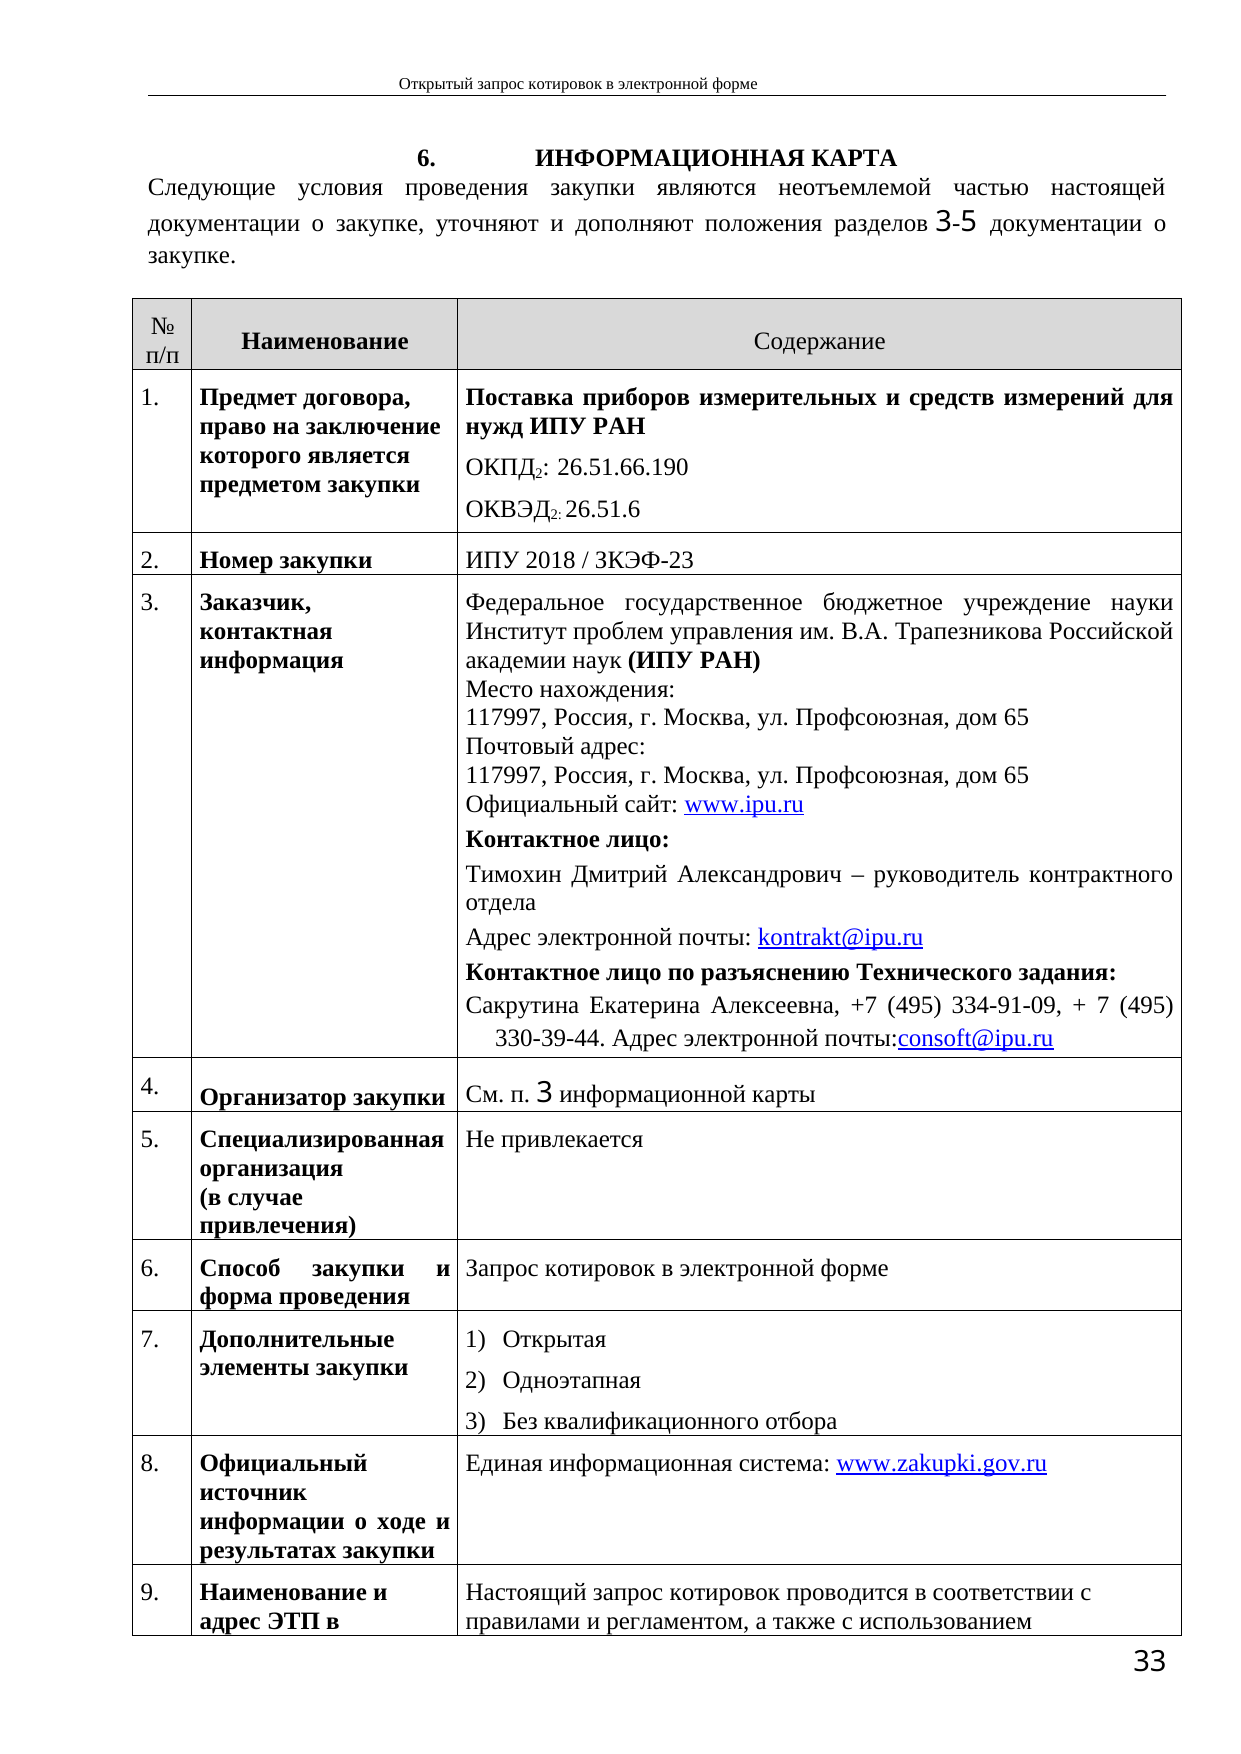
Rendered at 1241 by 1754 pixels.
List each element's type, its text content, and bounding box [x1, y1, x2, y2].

table_cell Специализированная организация (в случае привлечения) [192, 1112, 457, 1239]
table_cell Запрос котировок в электронной форме [458, 1240, 1181, 1310]
table_cell [133, 533, 191, 574]
table_cell Номер закупки [192, 533, 457, 574]
table_cell Предмет договора, право на заключение которого является предметом закупки [192, 370, 457, 532]
table_cell [133, 370, 191, 532]
table_cell Открытая Одноэтапная Без квалификационного отбора [458, 1311, 1181, 1435]
table_cell [133, 1565, 191, 1634]
table_cell Поставка приборов измерительных и средств измерений для нужд ИПУ РАН ОКПД2: 26.51.66.190 ОКВЭД2: 26.51.6 [458, 370, 1181, 532]
table_cell ИПУ 2018 / ЗКЭФ-23 [458, 533, 1181, 574]
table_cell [192, 1565, 457, 1634]
table_cell Единая информационная система: www.zakupki.gov.ru [458, 1436, 1181, 1563]
table_header Наименование [192, 299, 457, 369]
table_header № п/п [133, 299, 191, 369]
table_cell Официальный источник информации о ходе и результатах закупки [192, 1436, 457, 1563]
list Следующие условия проведения закупки являются неотъемлемой частью настоящей документации о закупке, уточняют и дополняют положения разделов 3-5 документации о закупке. [148, 172, 1166, 269]
table_cell [133, 575, 191, 1057]
table_cell Не привлекается [458, 1112, 1181, 1239]
table_cell Способ закупки и форма проведения [192, 1240, 457, 1310]
table_cell Организатор закупки [192, 1058, 457, 1111]
table_header Содержание [458, 299, 1181, 369]
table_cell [458, 1565, 1181, 1634]
table_cell [133, 1436, 191, 1563]
table_cell См. п. 3 информационной карты [458, 1058, 1181, 1111]
table_cell [133, 1112, 191, 1239]
table_cell Дополнительные элементы закупки [192, 1311, 457, 1435]
table_cell [133, 1311, 191, 1435]
table_cell Федеральное государственное бюджетное учреждение науки Институт проблем управления им. В.А. Трапезникова Российской академии наук (ИПУ РАН) Место нахождения: 117997, Россия, г. Москва, ул. Профсоюзная, дом 65 Почтовый адрес: 117997, Россия, г. Москва, ул. Профсоюзная, дом 65 Официальный сайт: www.ipu.ru Контактное лицо: Тимохин Дмитрий Александрович – руководитель контрактного отдела Адрес электронной почты: kontrakt@ipu.ru Контактное лицо по разъяснению Технического задания: Сакрутина Екатерина Алексеевна, +7 (495) 334-91-09, + 7 (495) 330-39-44. Адрес электронной почты:consoft@ipu.ru [458, 575, 1181, 1057]
table_cell [133, 1058, 191, 1111]
table_cell Заказчик, контактная информация [192, 575, 457, 1057]
text ИНФОРМАЦИОННАЯ КАРТА [148, 143, 1166, 172]
table_cell [133, 1240, 191, 1310]
